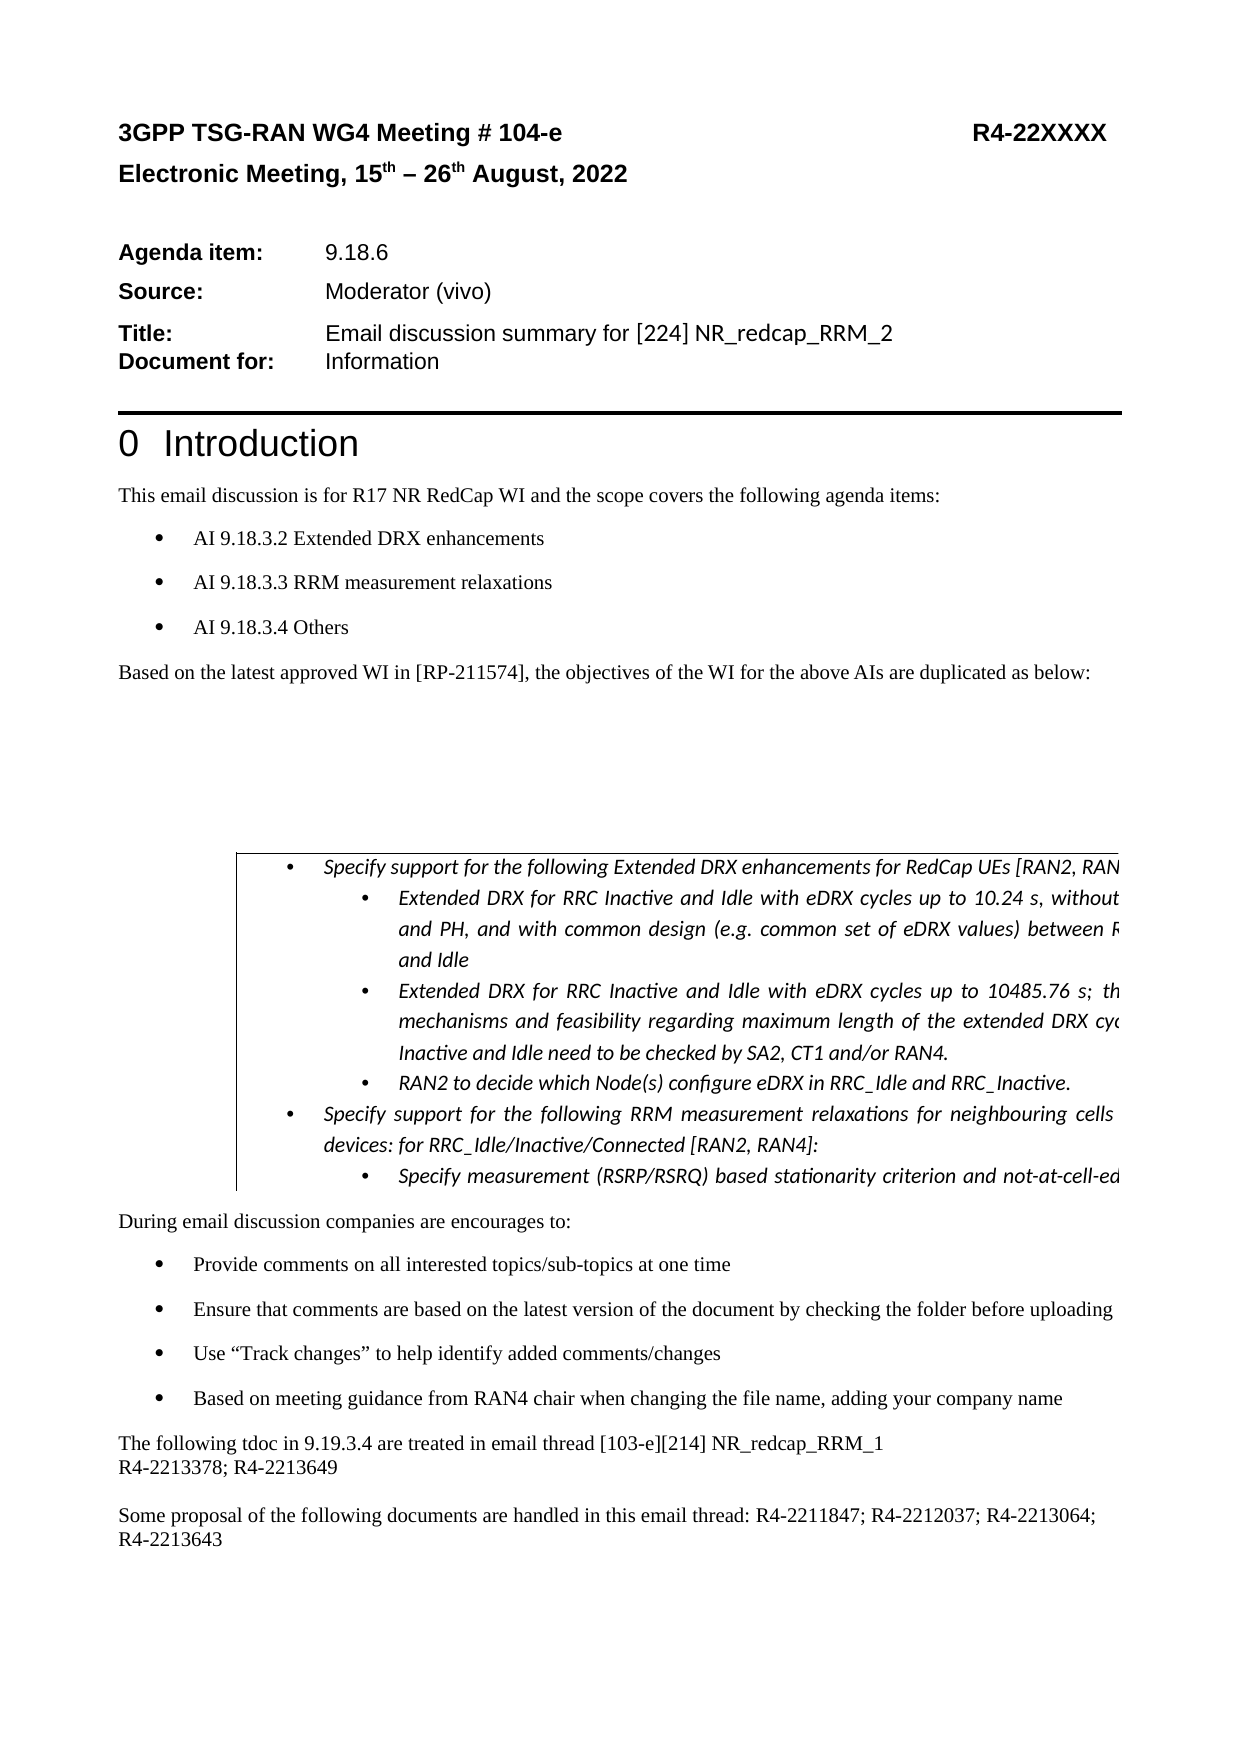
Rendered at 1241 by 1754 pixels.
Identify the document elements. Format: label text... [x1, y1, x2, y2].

list Provide comments on all interested topics/sub-topics at one time [156, 1252, 1122, 1276]
list AI 9.18.3.2 Extended DRX enhancements [156, 526, 1122, 549]
text Based on the latest approved WI in [RP-211574], the objectives of the WI for the above AIs are duplicated as below: [118, 659, 1122, 684]
text Title: Email discussion summary for [224] NR_redcap_RRM_2 [118, 317, 1122, 348]
text 3GPP TSG-RAN WG4 Meeting # 104-e R4-22XXXX [118, 118, 1122, 147]
list Use “Track changes” to help identify added comments/changes [156, 1341, 1122, 1365]
list AI 9.18.3.3 RRM measurement relaxations [156, 570, 1122, 594]
text Agenda item: 9.18.6 [118, 239, 1122, 266]
text Document for: Information [118, 348, 1122, 374]
text This email discussion is for R17 NR RedCap WI and the scope covers the following agenda items: [118, 483, 1122, 507]
text Electronic Meeting, 15th – 26th August, 2022 [118, 159, 1122, 188]
text During email discussion companies are encourages to: [118, 1209, 1122, 1233]
list Based on meeting guidance from RAN4 chair when changing the file name, adding your company name [156, 1386, 1122, 1410]
list AI 9.18.3.4 Others [156, 615, 1122, 639]
subtitle Introduction [118, 415, 1122, 464]
text R4-2213378; R4-2213649 [118, 1454, 1122, 1479]
text Some proposal of the following documents are handled in this email thread: R4-2211847; R4-2212037; R4-2213064; R4-2213643 [118, 1503, 1122, 1551]
text The following tdoc in 9.19.3.4 are treated in email thread [103-e][214] NR_redcap_RRM_1 [118, 1431, 1122, 1454]
text Source: Moderator (vivo) [118, 278, 1122, 304]
list Ensure that comments are based on the latest version of the document by checking the folder before uploading [156, 1296, 1122, 1321]
